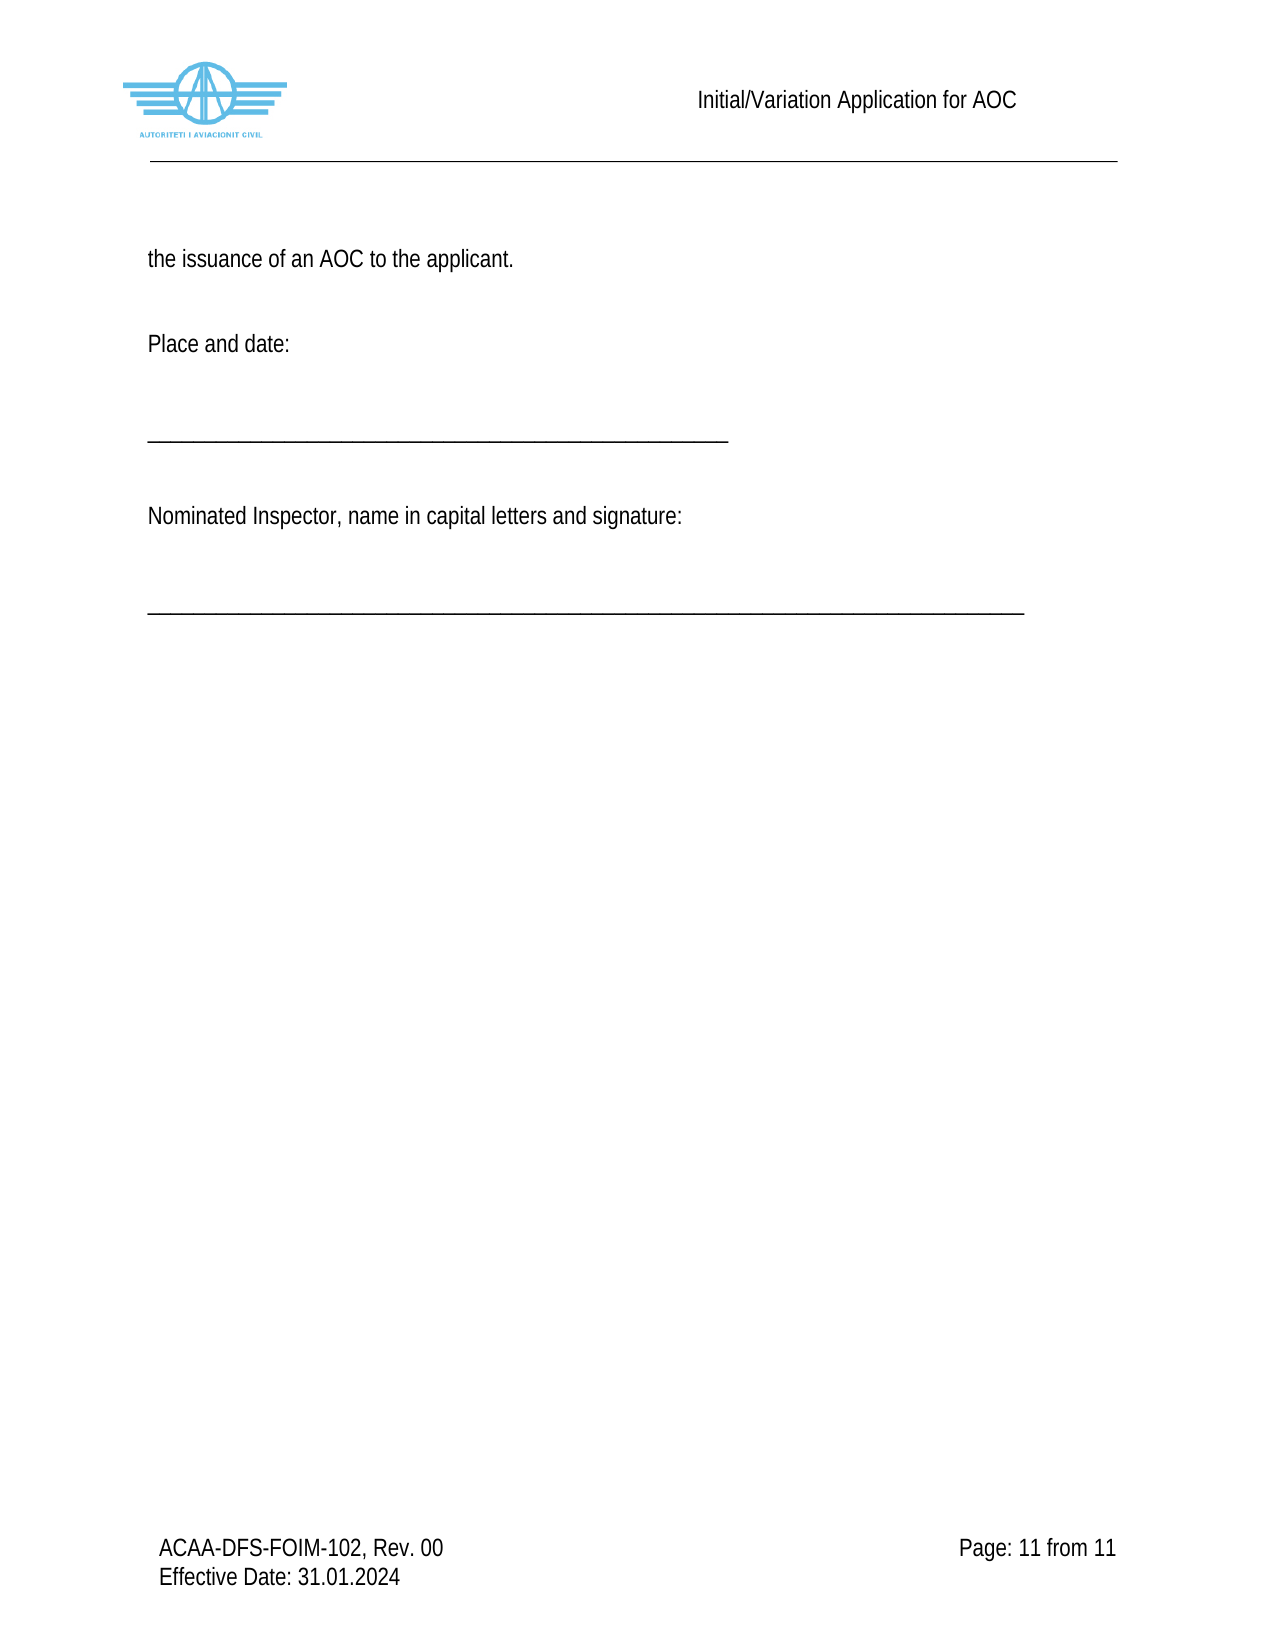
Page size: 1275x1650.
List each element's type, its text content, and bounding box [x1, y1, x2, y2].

text Nominated Inspector, name in capital letters and signature: [148, 501, 1127, 530]
text Place and date: [148, 329, 1127, 358]
text ___________________________________________________ [148, 415, 1127, 444]
text the issuance of an AOC to the applicant. [148, 244, 1127, 272]
text _____________________________________________________________________________ [148, 587, 1127, 616]
picture [122, 61, 287, 138]
